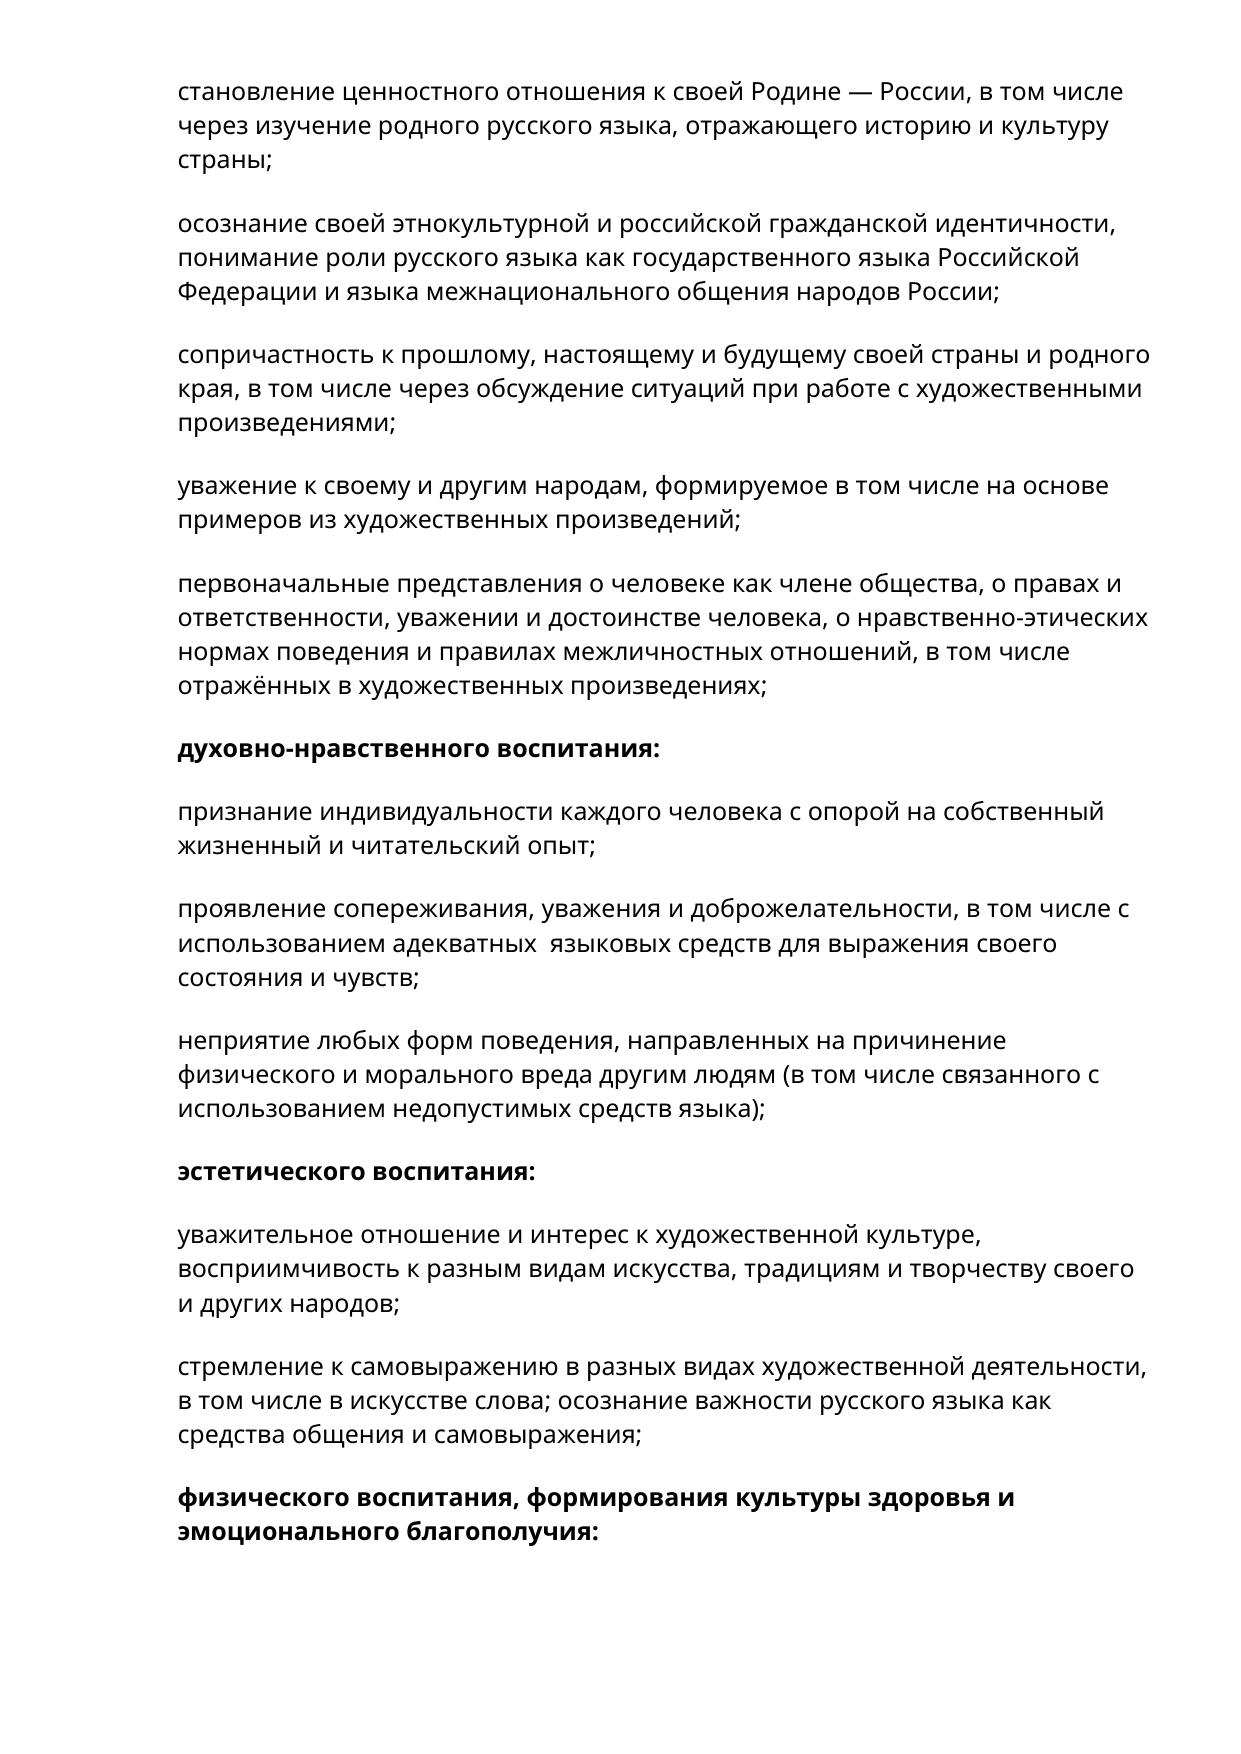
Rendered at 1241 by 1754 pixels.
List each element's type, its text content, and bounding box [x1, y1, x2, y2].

text первоначальные представления о человеке как члене общества, о правах и ответственности, уважении и достоинстве человека, о нравственно-этических нормах поведения и правилах межличностных отношений, в том числе отражённых в художественных произведениях; [177, 565, 1152, 701]
text эстетического воспитания: [177, 1154, 1152, 1188]
text уважительное отношение и интерес к художественной культуре, восприимчивость к разным видам искусства, традициям и творчеству своего и других народов; [177, 1217, 1152, 1319]
text признание индивидуальности каждого человека с опорой на собственный жизненный и читательский опыт; [177, 794, 1152, 862]
text проявление сопереживания, уважения и доброжелательности, в том числе с использованием адекватных языковых средств для выражения своего состояния и чувств; [177, 891, 1152, 993]
text сопричастность к прошлому, настоящему и будущему своей страны и родного края, в том числе через обсуждение ситуаций при работе с художественными произведениями; [177, 337, 1152, 439]
text уважение к своему и другим народам, формируемое в том числе на основе примеров из художественных произведений; [177, 468, 1152, 536]
text становление ценностного отношения к своей Родине — России, в том числе через изучение родного русского языка, отражающего историю и культуру страны; [177, 74, 1152, 176]
text осознание своей этнокультурной и российской гражданской идентичности, понимание роли русского языка как государственного языка Российской Федерации и языка межнационального общения народов России; [177, 205, 1152, 307]
text неприятие любых форм поведения, направленных на причинение физического и морального вреда другим людям (в том числе связанного с использованием недопустимых средств языка); [177, 1022, 1152, 1125]
text духовно-нравственного воспитания: [177, 731, 1152, 765]
text стремление к самовыражению в разных видах художественной деятельности, в том числе в искусстве слова; осознание важности русского языка как средства общения и самовыражения; [177, 1348, 1152, 1451]
text физического воспитания, формирования культуры здоровья и эмоционального благополучия: [177, 1480, 1152, 1548]
